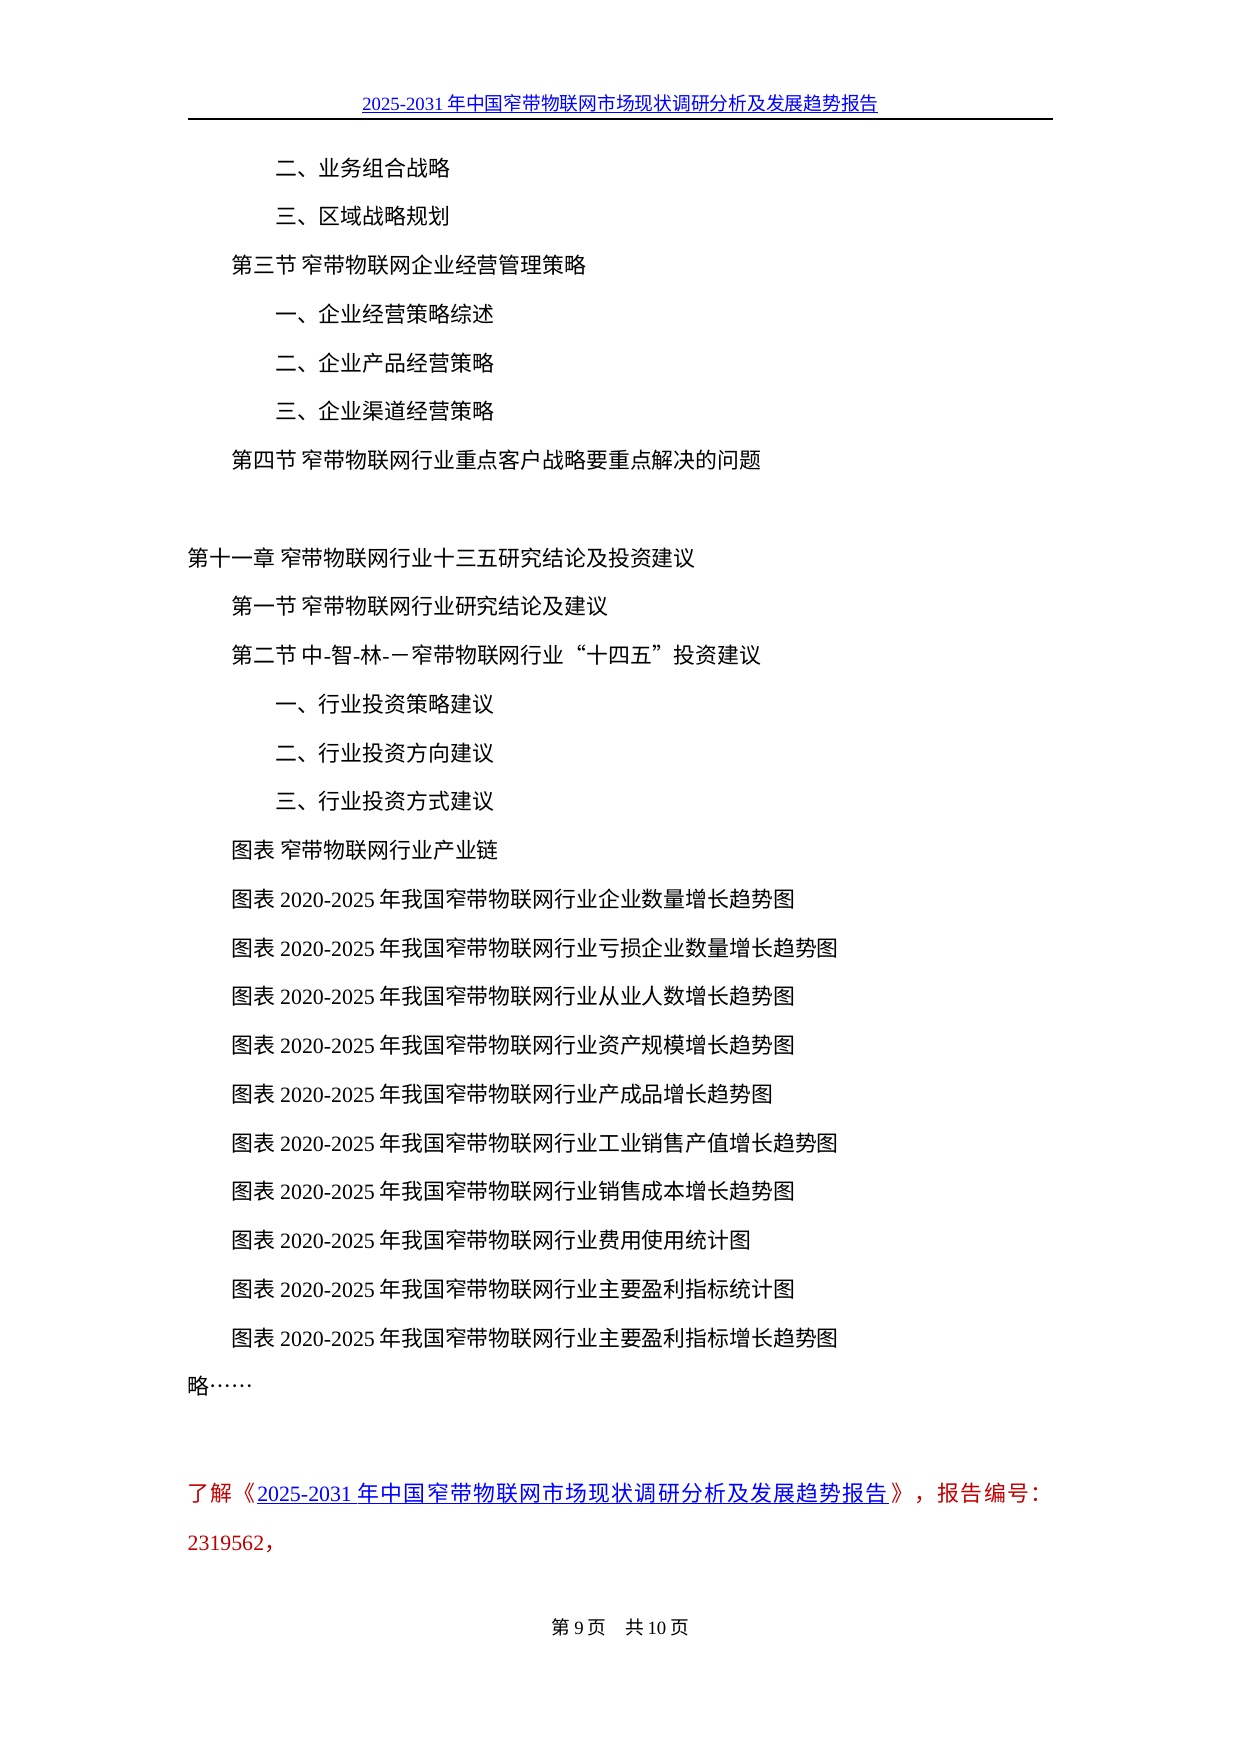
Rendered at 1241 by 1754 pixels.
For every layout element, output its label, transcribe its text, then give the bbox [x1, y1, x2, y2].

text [187, 150, 1053, 1401]
text 了解《2025-2031年中国窄带物联网市场现状调研分析及发展趋势报告》，报告编号：2319562， [187, 1475, 1053, 1557]
